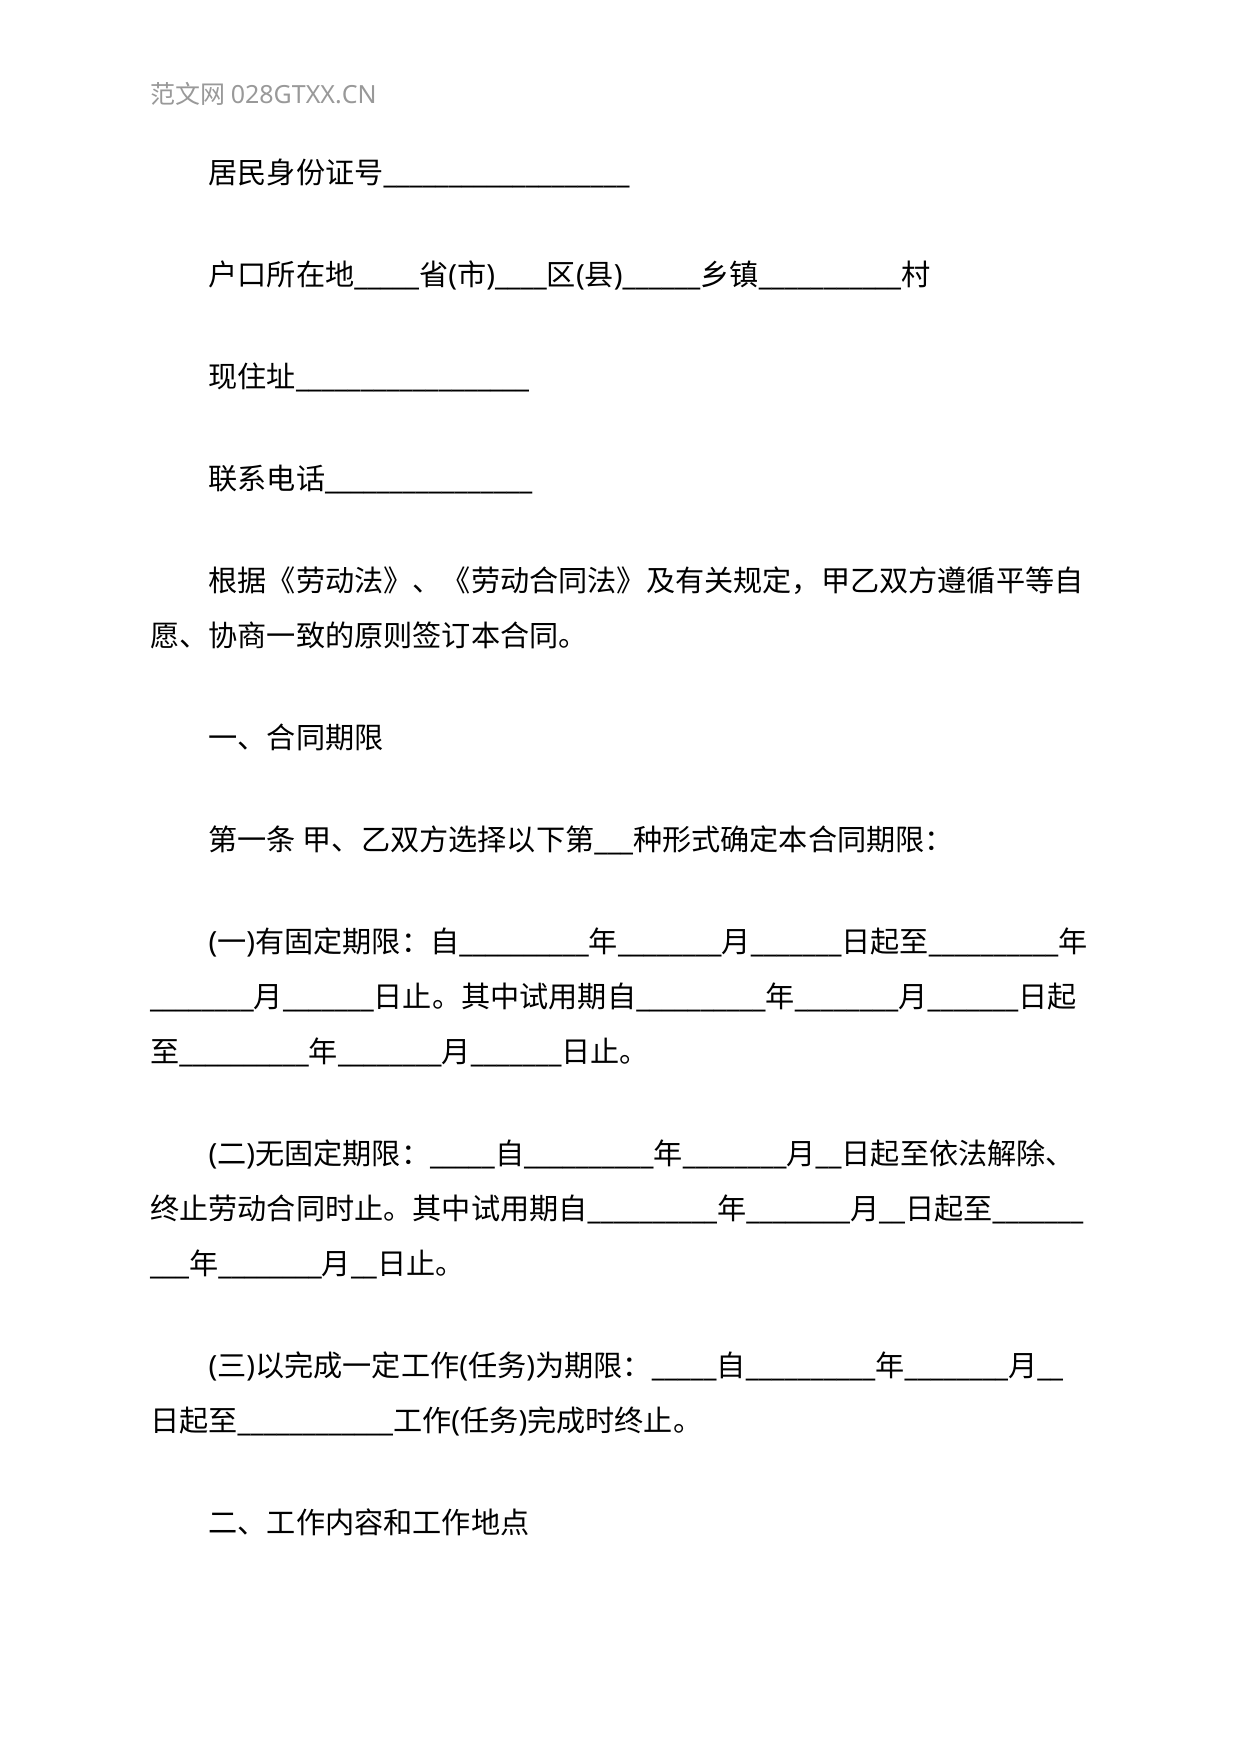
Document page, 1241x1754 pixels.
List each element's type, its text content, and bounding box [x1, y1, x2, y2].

text 第一条 甲、乙双方选择以下第___种形式确定本合同期限： [150, 816, 1090, 859]
text 居民身份证号___________________ [150, 150, 1090, 192]
text 户口所在地_____省(市)____区(县)______乡镇___________村 [150, 252, 1090, 294]
text (三)以完成一定工作(任务)为期限：_____自__________年________月__日起至____________工作(任务)完成时终止。 [150, 1342, 1090, 1440]
text 二、工作内容和工作地点 [150, 1499, 1090, 1542]
text 联系电话________________ [150, 456, 1090, 498]
text 根据《劳动法》、《劳动合同法》及有关规定，甲乙双方遵循平等自愿、协商一致的原则签订本合同。 [150, 558, 1090, 655]
text (二)无固定期限：_____自__________年________月__日起至依法解除、终止劳动合同时止。其中试用期自__________年________月__日起至__________年________月__日止。 [150, 1130, 1090, 1283]
text 一、合同期限 [150, 714, 1090, 757]
text 现住址__________________ [150, 354, 1090, 396]
text (一)有固定期限：自__________年________月_______日起至__________年________月_______日止。其中试用期自__________年________月_______日起至__________年________月_______日止。 [150, 918, 1090, 1071]
